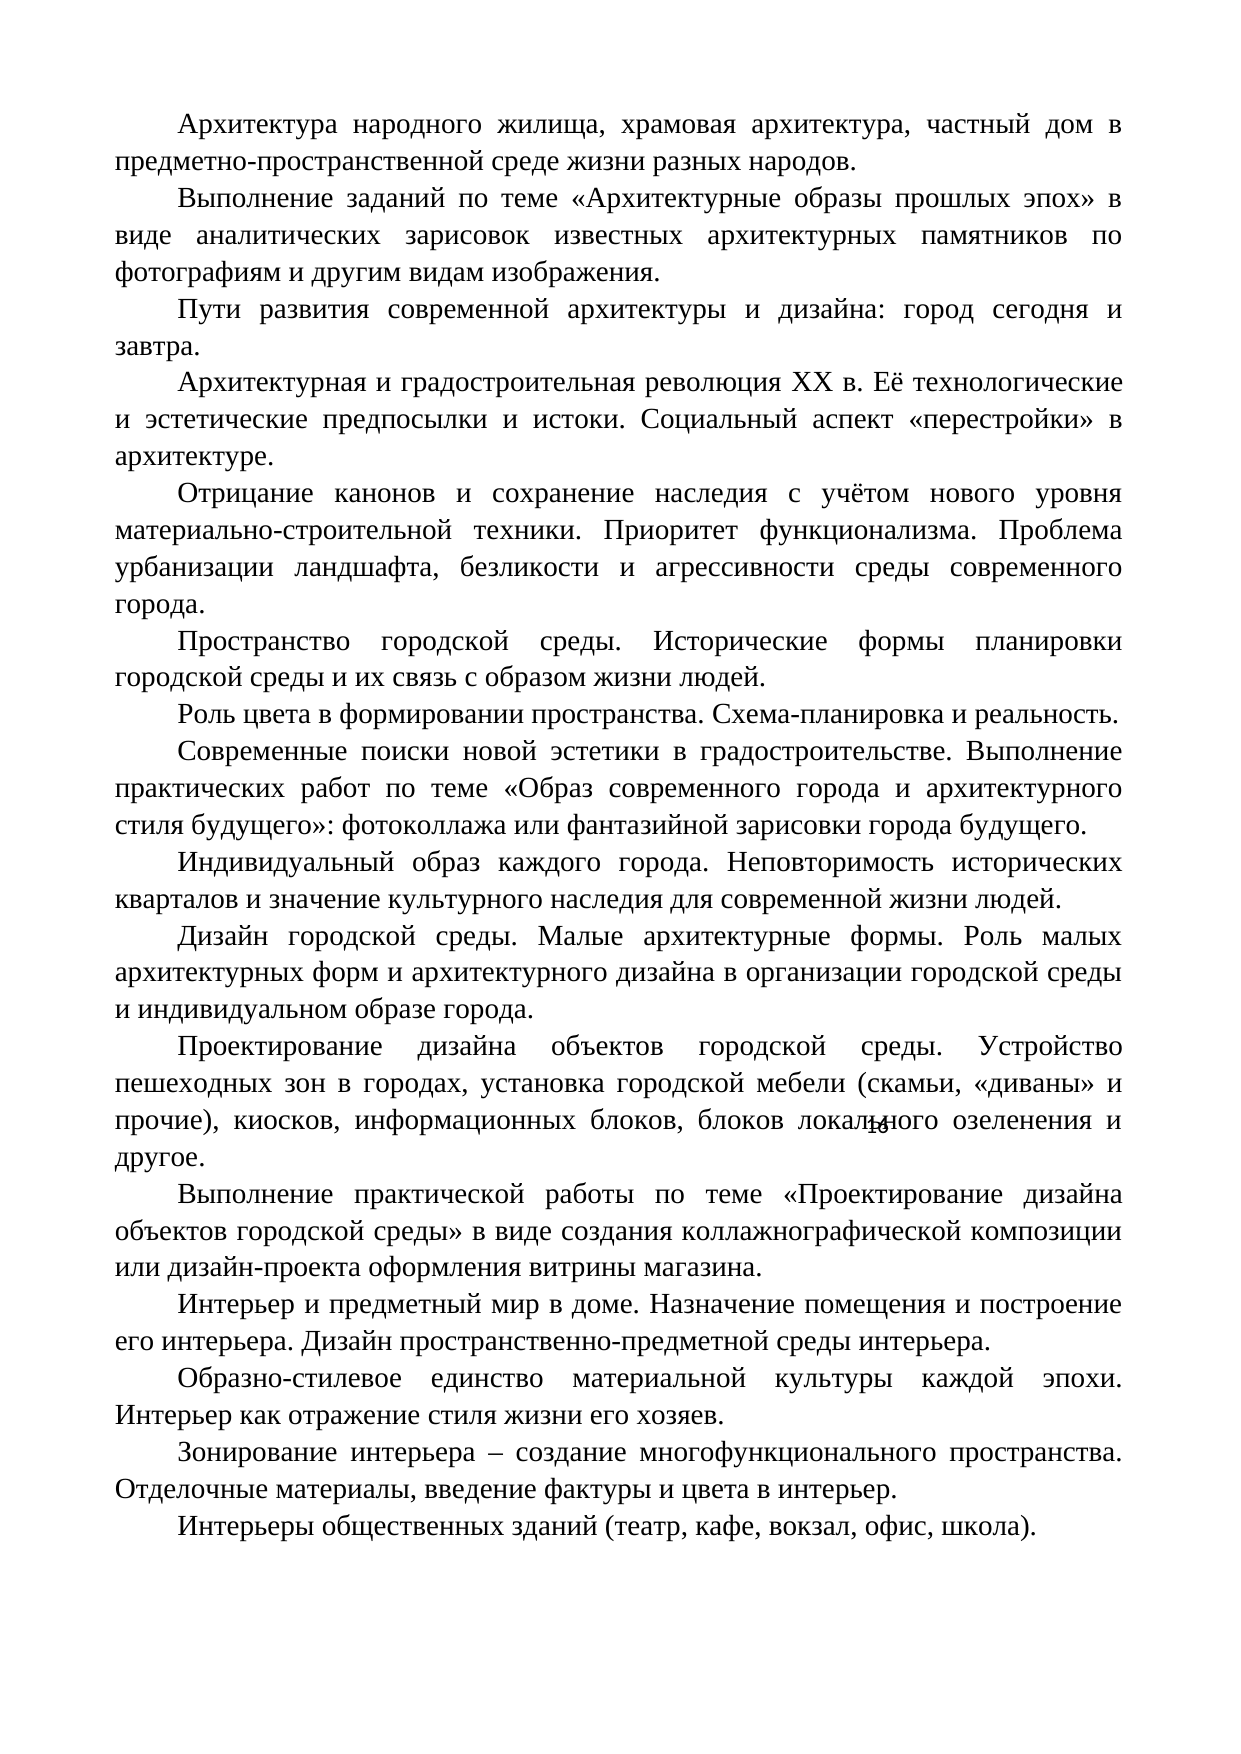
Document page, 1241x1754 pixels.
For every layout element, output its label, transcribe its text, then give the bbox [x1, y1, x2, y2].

text Зонирование интерьера – создание многофункционального пространства. Отделочные материалы, введение фактуры и цвета в интерьер. [114, 1434, 1123, 1504]
text Образно-стилевое единство материальной культуры каждой эпохи. Интерьер как отражение стиля жизни его хозяев. [114, 1360, 1123, 1431]
text Интерьер и предметный мир в доме. Назначение помещения и построение его интерьера. Дизайн пространственно-предметной среды интерьера. [114, 1286, 1123, 1357]
text Дизайн городской среды. Малые архитектурные формы. Роль малых архитектурных форм и архитектурного дизайна в организации городской среды и индивидуальном образе города. [114, 918, 1123, 1025]
text Выполнение заданий по теме «Архитектурные образы прошлых эпох» в виде аналитических зарисовок известных архитектурных памятников по фотографиям и другим видам изображения. [114, 180, 1123, 287]
text Архитектурная и градостроительная революция XX в. Её технологические и эстетические предпосылки и истоки. Социальный аспект «перестройки» в архитектуре. [114, 364, 1123, 472]
text Отрицание канонов и сохранение наследия с учётом нового уровня материально-строительной техники. Приоритет функционализма. Проблема урбанизации ландшафта, безликости и агрессивности среды современного города. [114, 475, 1123, 619]
text Пространство городской среды. Исторические формы планировки городской среды и их связь с образом жизни людей. [114, 623, 1123, 693]
text Современные поиски новой эстетики в градостроительстве. Выполнение практических работ по теме «Образ современного города и архитектурного стиля будущего»: фотоколлажа или фантазийной зарисовки города будущего. [114, 733, 1123, 841]
text Архитектура народного жилища, храмовая архитектура, частный дом в предметно-пространственной среде жизни разных народов. [114, 106, 1123, 177]
text Роль цвета в формировании пространства. Схема-планировка и реальность. [114, 696, 1123, 730]
text Выполнение практической работы по теме «Проектирование дизайна объектов городской среды» в виде создания коллажнографической композиции или дизайн-проекта оформления витрины магазина. [114, 1176, 1123, 1283]
text Интерьеры общественных зданий (театр, кафе, вокзал, офис, школа). [114, 1508, 1123, 1541]
text Индивидуальный образ каждого города. Неповторимость исторических кварталов и значение культурного наследия для современной жизни людей. [114, 844, 1123, 914]
text Пути развития современной архитектуры и дизайна: город сегодня и завтра. [114, 291, 1123, 361]
text Проектирование дизайна объектов городской среды. Устройство пешеходных зон в городах, установка городской мебели (скамьи, «диваны» и прочие), киосков, информационных блоков, блоков локального озеленения и другое. [114, 1028, 1123, 1172]
